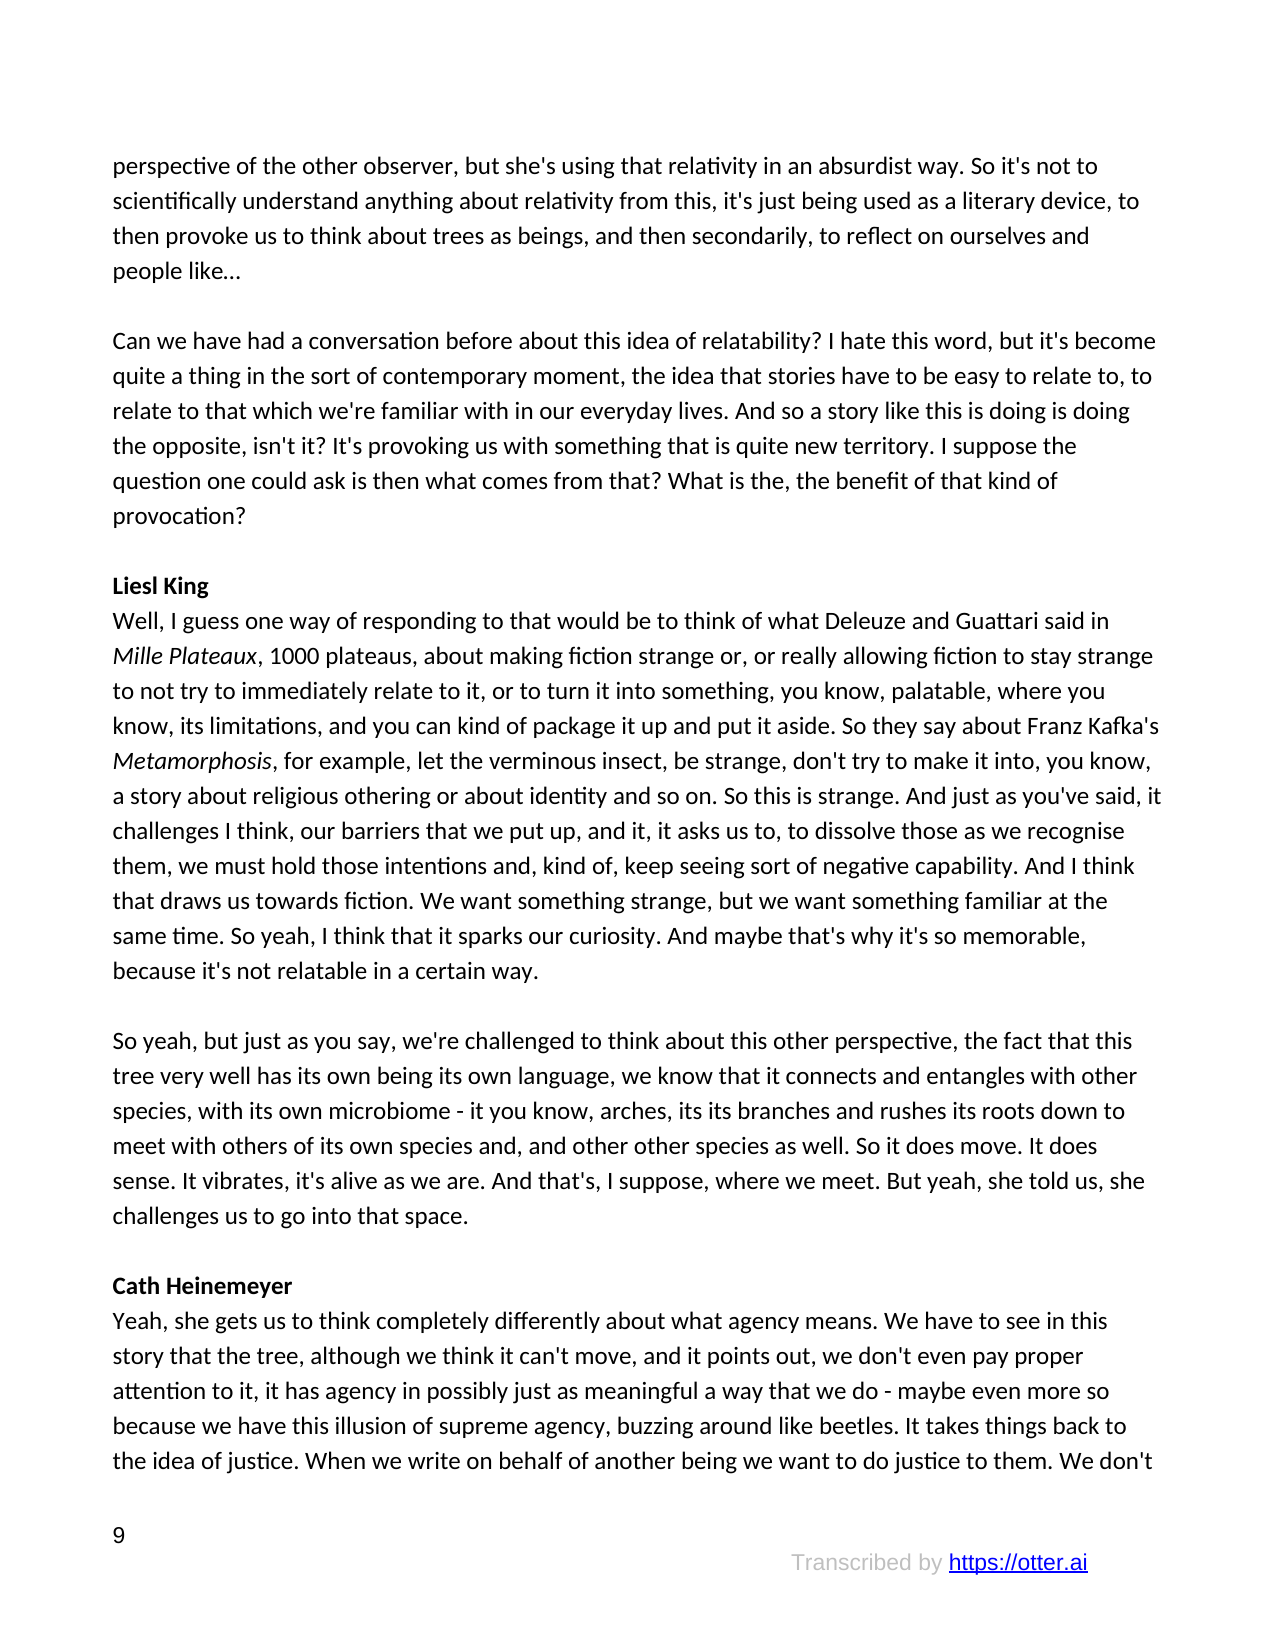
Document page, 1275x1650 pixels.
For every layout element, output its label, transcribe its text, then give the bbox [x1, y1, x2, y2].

text Cath Heinemeyer [112, 1270, 1162, 1301]
text Liesl King [112, 570, 1162, 601]
text Can we have had a conversation before about this idea of relatability? I hate this word, but it's become quite a thing in the sort of contemporary moment, the idea that stories have to be easy to relate to, to relate to that which we're familiar with in our everyday lives. And so a story like this is doing is doing the opposite, isn't it? It's provoking us with something that is quite new territory. I suppose the question one could ask is then what comes from that? What is the, the benefit of that kind of provocation? [112, 325, 1162, 531]
text Well, I guess one way of responding to that would be to think of what Deleuze and Guattari said in Mille Plateaux, 1000 plateaus, about making fiction strange or, or really allowing fiction to stay strange to not try to immediately relate to it, or to turn it into something, you know, palatable, where you know, its limitations, and you can kind of package it up and put it aside. So they say about Franz Kafka's Metamorphosis, for example, let the verminous insect, be strange, don't try to make it into, you know, a story about religious othering or about identity and so on. So this is strange. And just as you've said, it challenges I think, our barriers that we put up, and it, it asks us to, to dissolve those as we recognise them, we must hold those intentions and, kind of, keep seeing sort of negative capability. And I think that draws us towards fiction. We want something strange, but we want something familiar at the same time. So yeah, I think that it sparks our curiosity. And maybe that's why it's so memorable, because it's not relatable in a certain way. [112, 605, 1162, 986]
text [112, 150, 1162, 286]
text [112, 1305, 1162, 1476]
text So yeah, but just as you say, we're challenged to think about this other perspective, the fact that this tree very well has its own being its own language, we know that it connects and entangles with other species, with its own microbiome - it you know, arches, its its branches and rushes its roots down to meet with others of its own species and, and other other species as well. So it does move. It does sense. It vibrates, it's alive as we are. And that's, I suppose, where we meet. But yeah, she told us, she challenges us to go into that space. [112, 1025, 1162, 1231]
